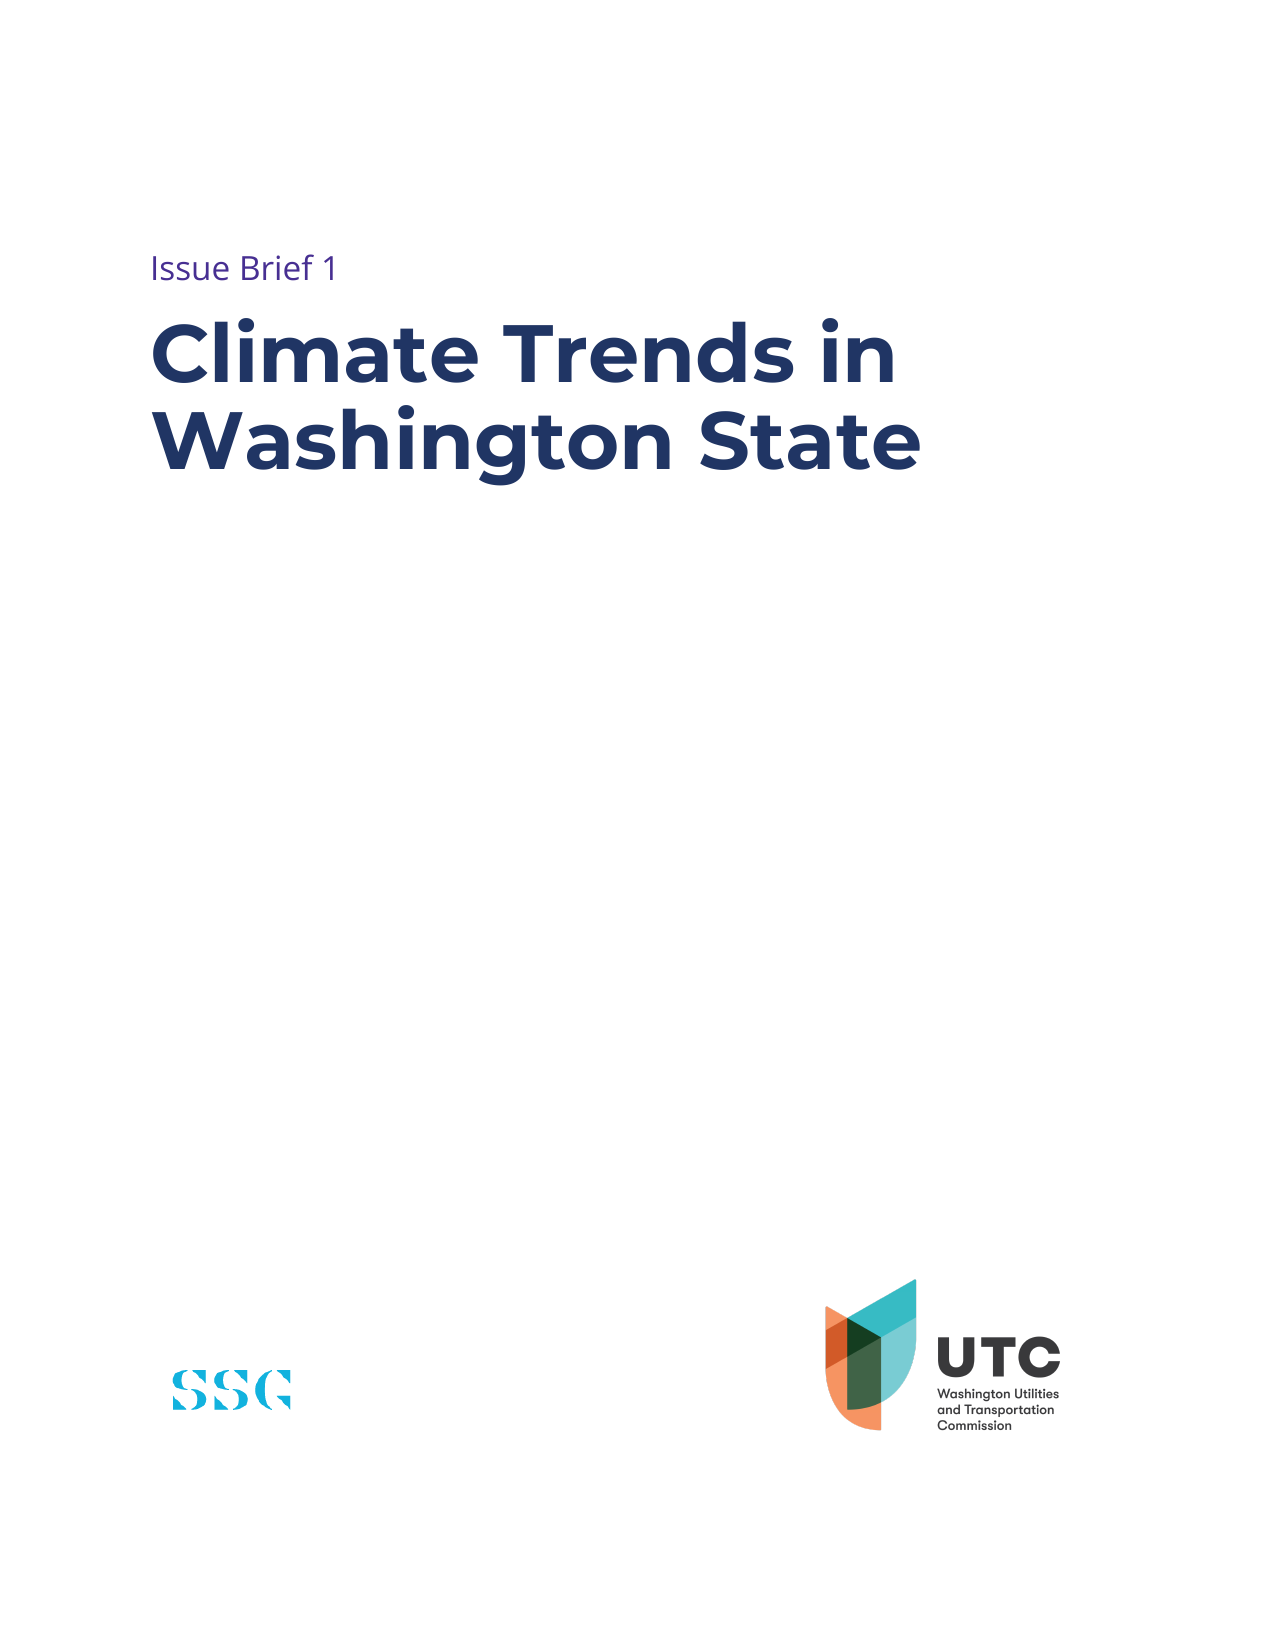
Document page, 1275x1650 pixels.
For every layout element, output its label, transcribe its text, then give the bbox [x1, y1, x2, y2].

title Climate Trends in Washington State [150, 309, 1125, 492]
subtitle Issue Brief 1 [150, 243, 1125, 293]
picture [764, 1238, 1125, 1480]
picture [168, 1362, 295, 1416]
